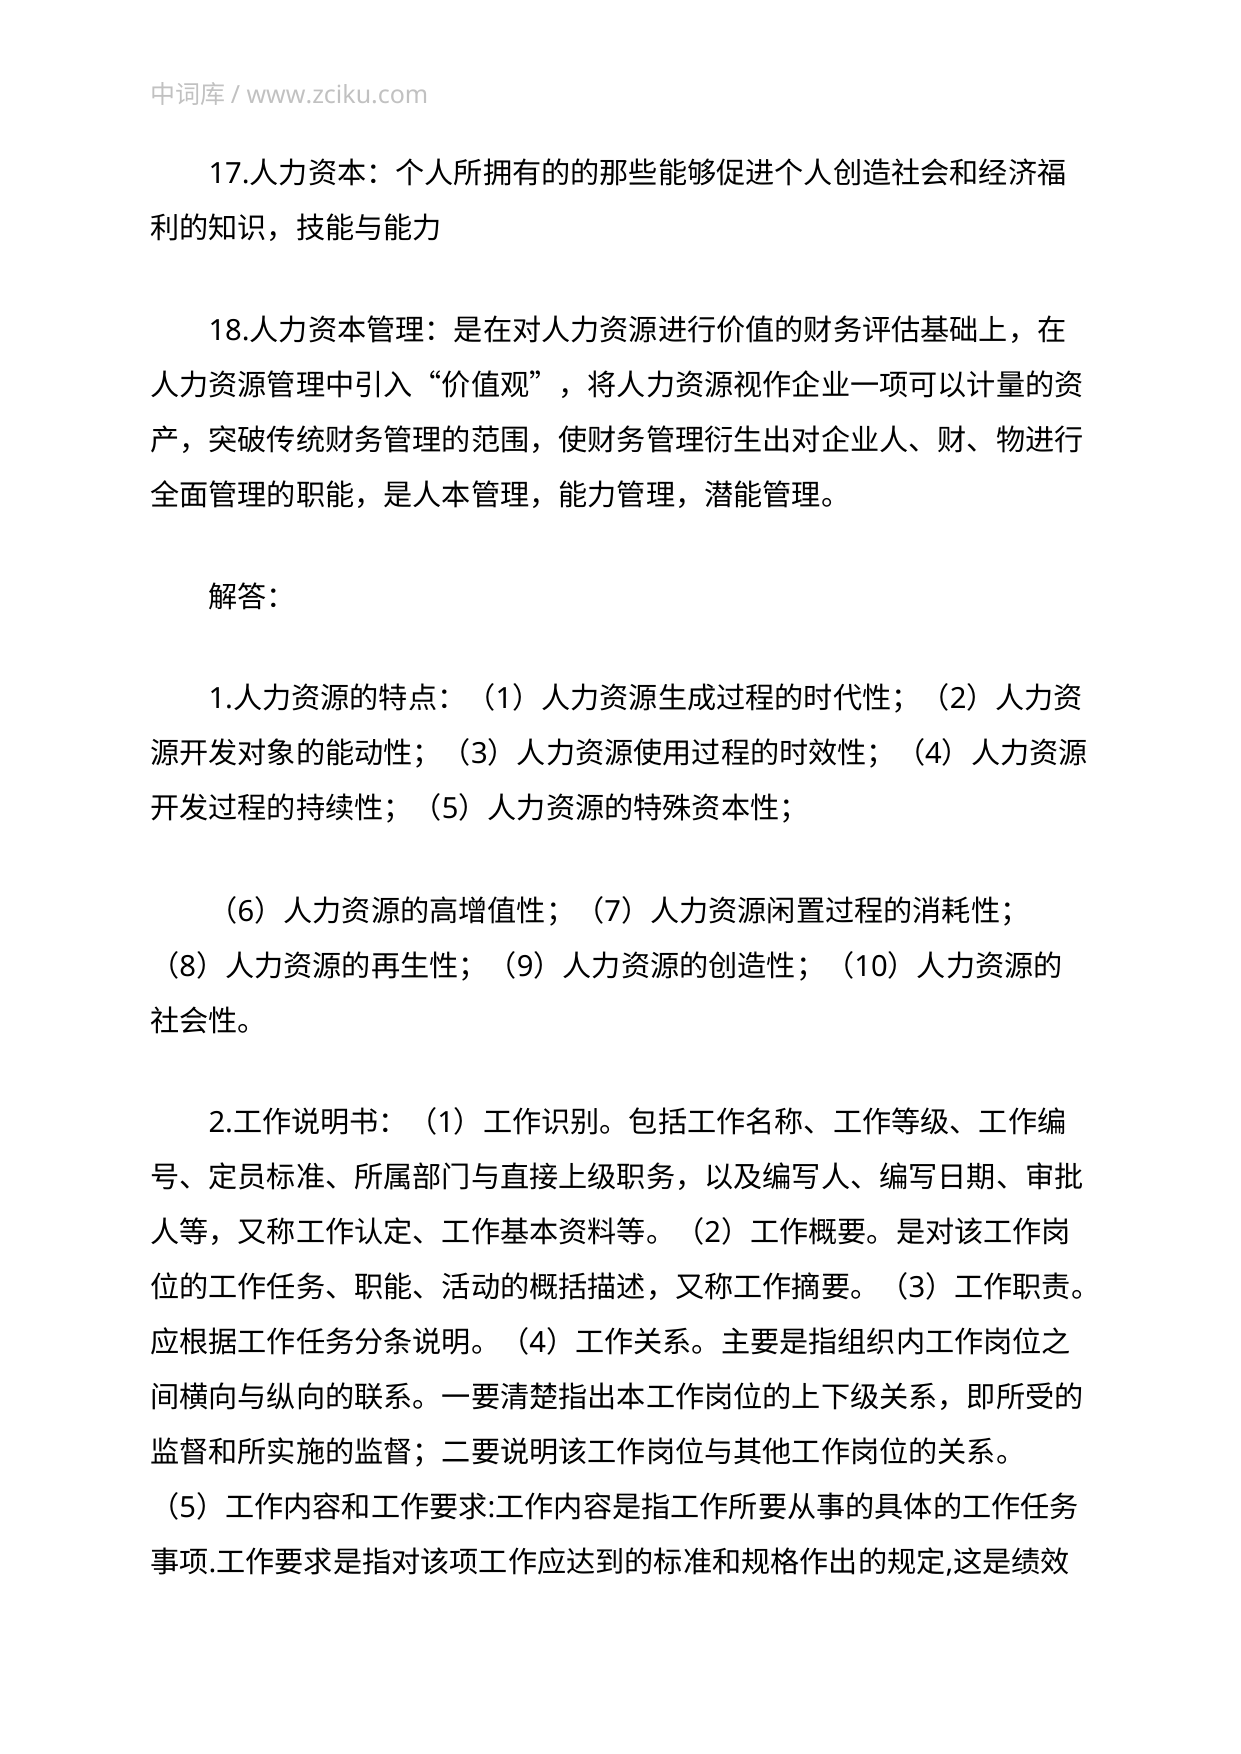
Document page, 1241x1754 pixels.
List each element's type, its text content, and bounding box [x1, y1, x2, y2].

text 1.人力资源的特点：（1）人力资源生成过程的时代性；（2）人力资源开发对象的能动性；（3）人力资源使用过程的时效性；（4）人力资源开发过程的持续性；（5）人力资源的特殊资本性； [150, 675, 1090, 827]
text 解答： [150, 573, 1090, 616]
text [150, 1099, 1090, 1581]
text 18.人力资本管理：是在对人力资源进行价值的财务评估基础上，在人力资源管理中引入“价值观”，将人力资源视作企业一项可以计量的资产，突破传统财务管理的范围，使财务管理衍生出对企业人、财、物进行全面管理的职能，是人本管理，能力管理，潜能管理。 [150, 307, 1090, 514]
text 17.人力资本：个人所拥有的的那些能够促进个人创造社会和经济福利的知识，技能与能力 [150, 150, 1090, 247]
text （6）人力资源的高增值性；（7）人力资源闲置过程的消耗性；（8）人力资源的再生性；（9）人力资源的创造性；（10）人力资源的社会性。 [150, 887, 1090, 1039]
